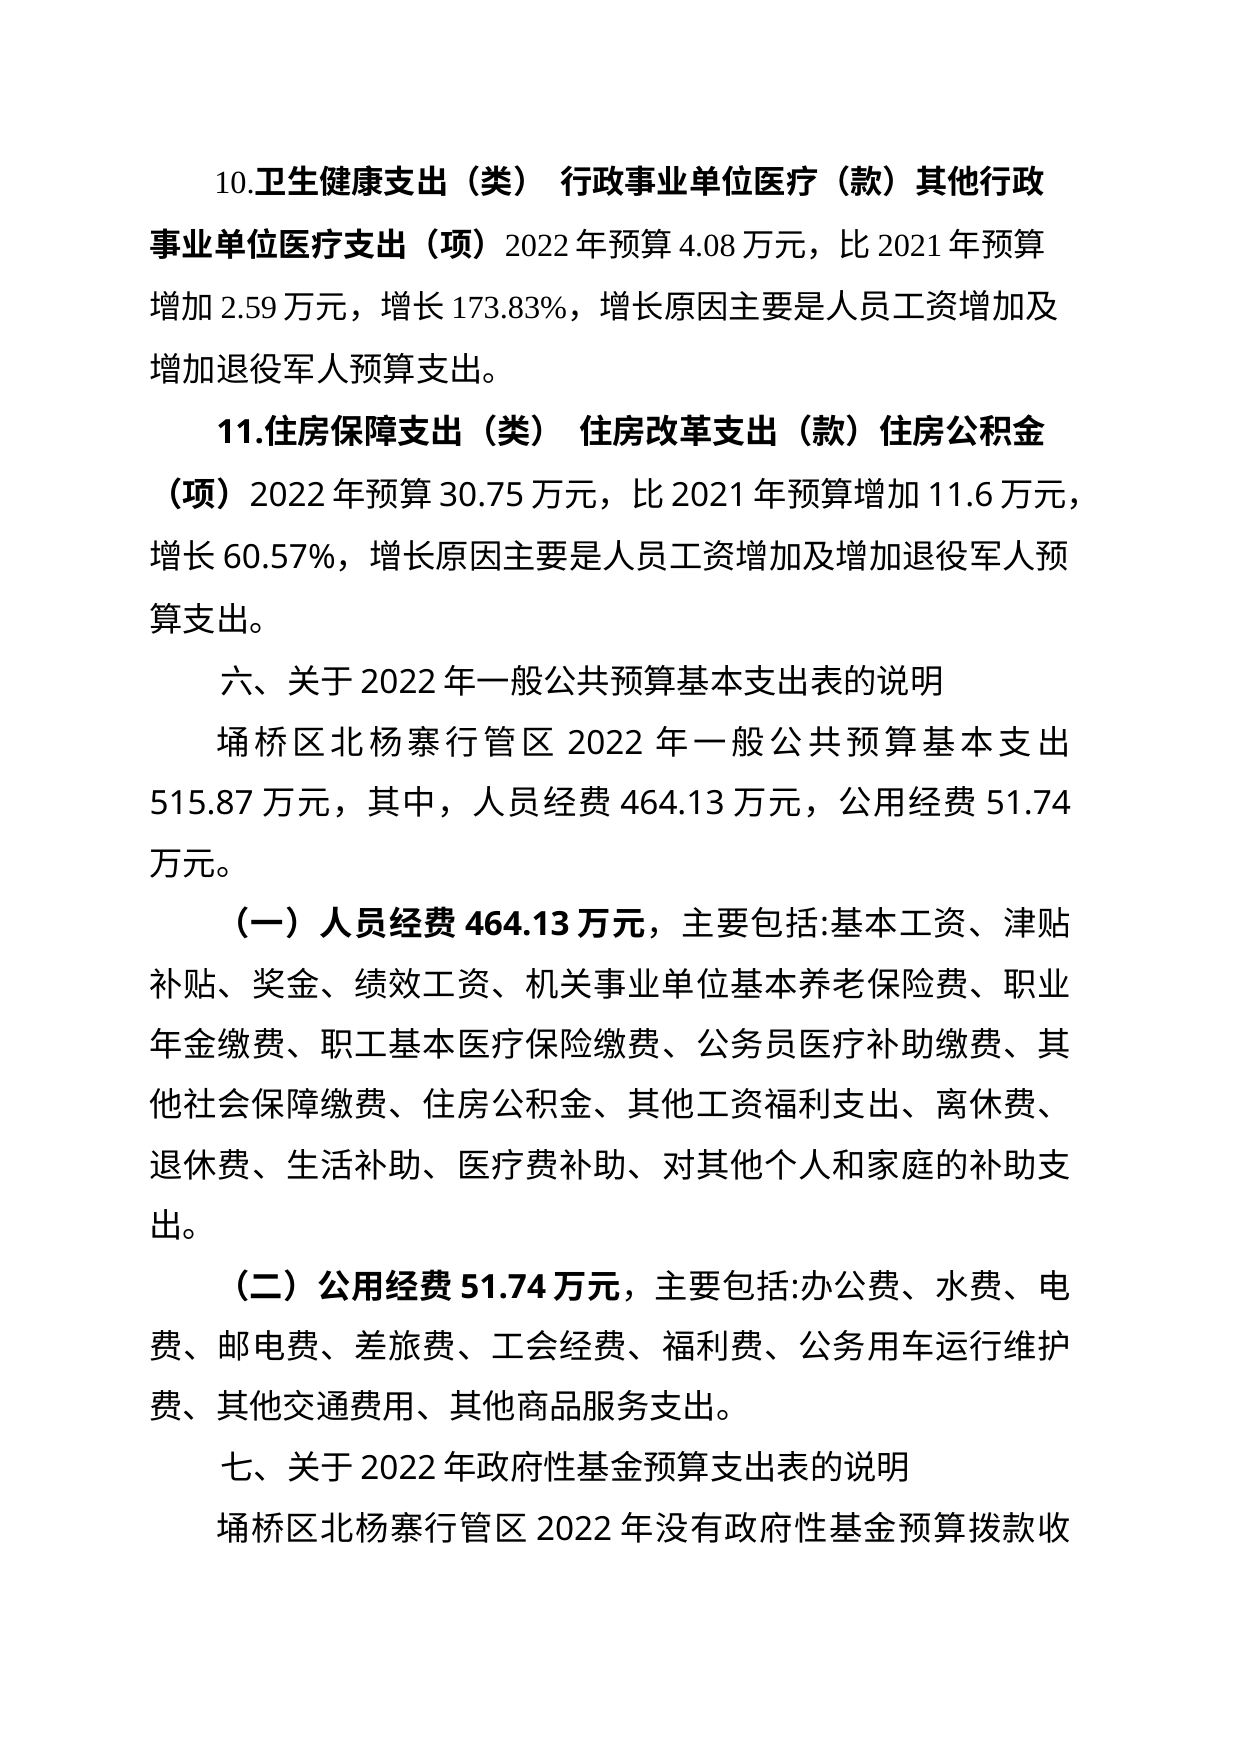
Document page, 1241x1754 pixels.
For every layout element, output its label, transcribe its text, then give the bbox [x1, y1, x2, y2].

text （二）公用经费51.74万元，主要包括:办公费、水费、电费、邮电费、差旅费、工会经费、福利费、公务用车运行维护费、其他交通费用、其他商品服务支出。 [149, 1250, 1071, 1431]
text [149, 1492, 1071, 1552]
text 七、关于2022年政府性基金预算支出表的说明 [149, 1431, 1071, 1492]
text 六、关于2022年一般公共预算基本支出表的说明 [149, 643, 1071, 706]
text （一）人员经费464.13万元，主要包括:基本工资、津贴补贴、奖金、绩效工资、机关事业单位基本养老保险费、职业年金缴费、职工基本医疗保险缴费、公务员医疗补助缴费、其他社会保障缴费、住房公积金、其他工资福利支出、离休费、退休费、生活补助、医疗费补助、对其他个人和家庭的补助支出。 [149, 887, 1071, 1250]
text 11.住房保障支出（类） 住房改革支出（款）住房公积金（项）2022年预算30.75万元，比2021年预算增加11.6万元，增长60.57%，增长原因主要是人员工资增加及增加退役军人预算支出。 [149, 393, 1071, 643]
text 10.卫生健康支出（类） 行政事业单位医疗（款）其他行政事业单位医疗支出（项）2022年预算4.08万元，比2021年预算增加2.59万元，增长173.83%，增长原因主要是人员工资增加及增加退役军人预算支出。 [149, 143, 1071, 393]
text 埇桥区北杨寨行管区2022年一般公共预算基本支出515.87万元，其中，人员经费464.13万元，公用经费51.74万元。 [149, 706, 1071, 887]
